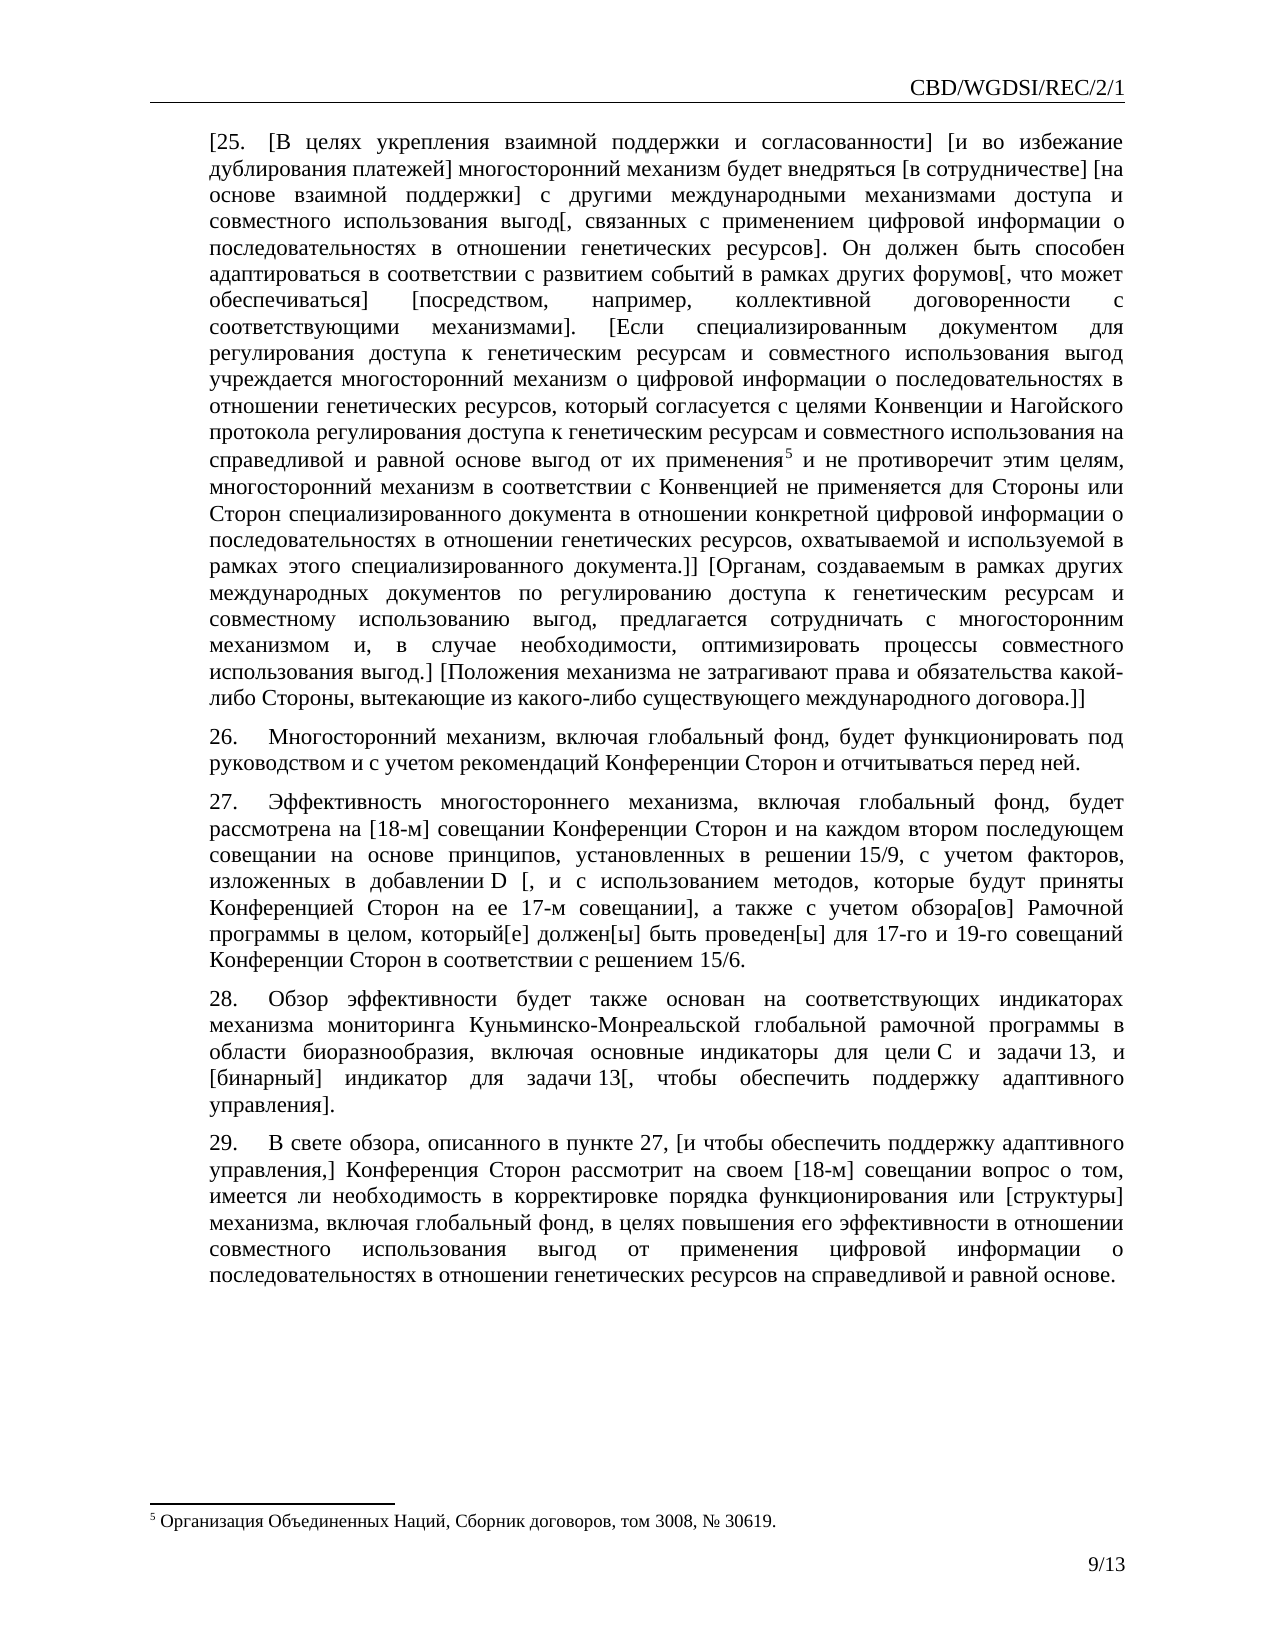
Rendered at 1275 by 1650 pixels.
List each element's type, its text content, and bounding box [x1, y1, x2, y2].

text 28. Обзор эффективности будет также основан на соответствующих индикаторах механизма мониторинга Куньминско-Монреальской глобальной рамочной программы в области биоразнообразия, включая основные индикаторы для цели C и задачи 13, и [бинарный] индикатор для задачи 13[, чтобы обеспечить поддержку адаптивного управления]. [209, 985, 1125, 1117]
text [25. [В целях укрепления взаимной поддержки и согласованности] [и во избежание дублирования платежей] многосторонний механизм будет внедряться [в сотрудничестве] [на основе взаимной поддержки] с другими международными механизмами доступа и совместного использования выгод[, связанных с применением цифровой информации о последовательностях в отношении генетических ресурсов]. Он должен быть способен адаптироваться в соответствии с развитием событий в рамках других форумов[, что может обеспечиваться] [посредством, например, коллективной договоренности с соответствующими механизмами]. [Если специализированным документом для регулирования доступа к генетическим ресурсам и совместного использования выгод учреждается многосторонний механизм о цифровой информации о последовательностях в отношении генетических ресурсов, который согласуется с целями Конвенции и Нагойского протокола регулирования доступа к генетическим ресурсам и совместного использования на справедливой и равной основе выгод от их применения и не противоречит этим целям, многосторонний механизм в соответствии с Конвенцией не применяется для Стороны или Сторон специализированного документа в отношении конкретной цифровой информации о последовательностях в отношении генетических ресурсов, охватываемой и используемой в рамках этого специализированного документа.]] [Органам, создаваемым в рамках других международных документов по регулированию доступа к генетическим ресурсам и совместному использованию выгод, предлагается сотрудничать с многосторонним механизмом и, в случае необходимости, оптимизировать процессы совместного использования выгод.] [Положения механизма не затрагивают права и обязательства какой-либо Стороны, вытекающие из какого-либо существующего международного договора.]] [209, 128, 1125, 711]
text 27. Эффективность многостороннего механизма, включая глобальный фонд, будет рассмотрена на [18-м] совещании Конференции Сторон и на каждом втором последующем совещании на основе принципов, установленных в решении 15/9, с учетом факторов, изложенных в добавлении D [, и с использованием методов, которые будут приняты Конференцией Сторон на ее 17-м совещании], а также с учетом обзора[ов] Рамочной программы в целом, который[е] должен[ы] быть проведен[ы] для 17-го и 19-го совещаний Конференции Сторон в соответствии с решением 15/6. [209, 788, 1125, 973]
text 29. В свете обзора, описанного в пункте 27, [и чтобы обеспечить поддержку адаптивного управления,] Конференция Сторон рассмотрит на своем [18-м] совещании вопрос о том, имеется ли необходимость в корректировке порядка функционирования или [структуры] механизма, включая глобальный фонд, в целях повышения его эффективности в отношении совместного использования выгод от применения цифровой информации о последовательностях в отношении генетических ресурсов на справедливой и равной основе. [209, 1129, 1125, 1288]
text 26. Многосторонний механизм, включая глобальный фонд, будет функционировать под руководством и с учетом рекомендаций Конференции Сторон и отчитываться перед ней. [209, 723, 1125, 776]
